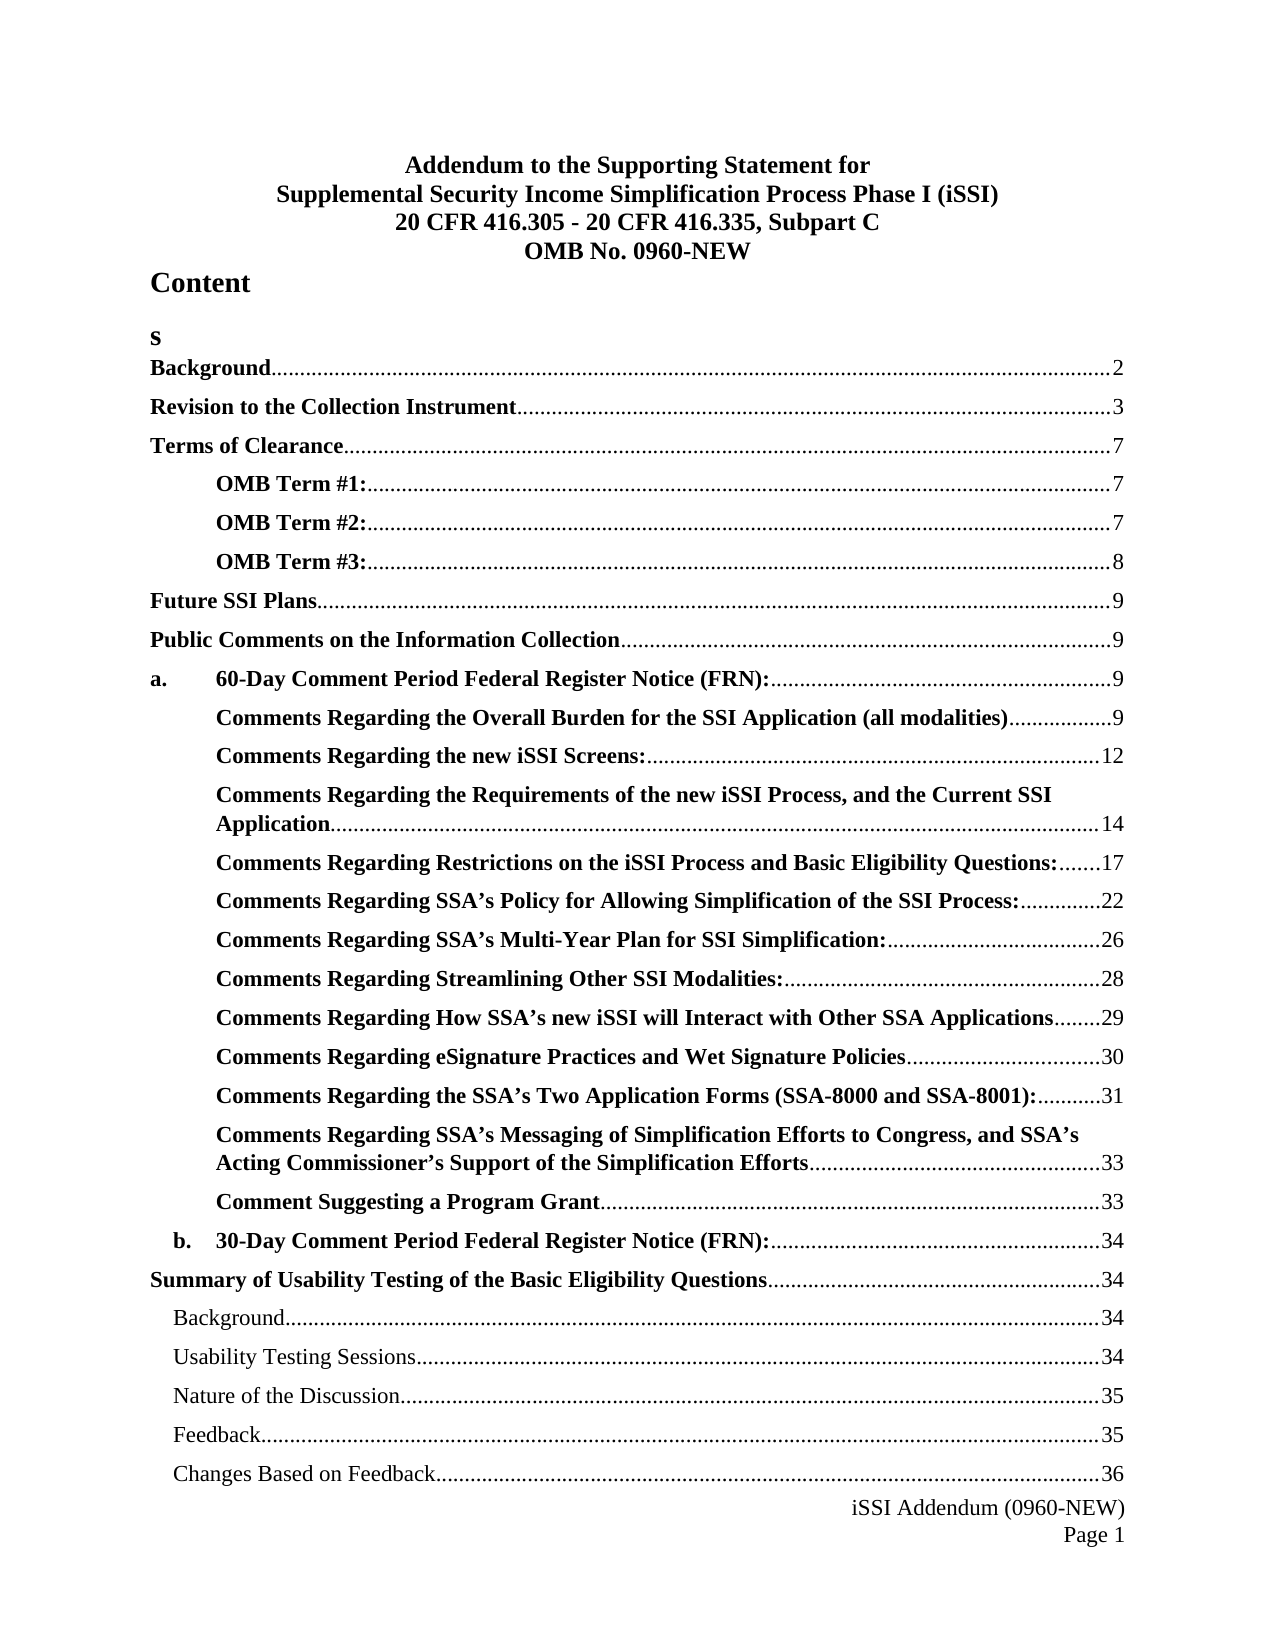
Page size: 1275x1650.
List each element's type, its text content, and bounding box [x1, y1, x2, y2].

text Supplemental Security Income Simplification Process Phase I (iSSI) [150, 179, 1125, 207]
text 20 CFR 416.305 - 20 CFR 416.335, Subpart C [150, 207, 1125, 236]
text OMB No. 0960-NEW [150, 236, 1125, 265]
text Addendum to the Supporting Statement for [150, 150, 1125, 179]
